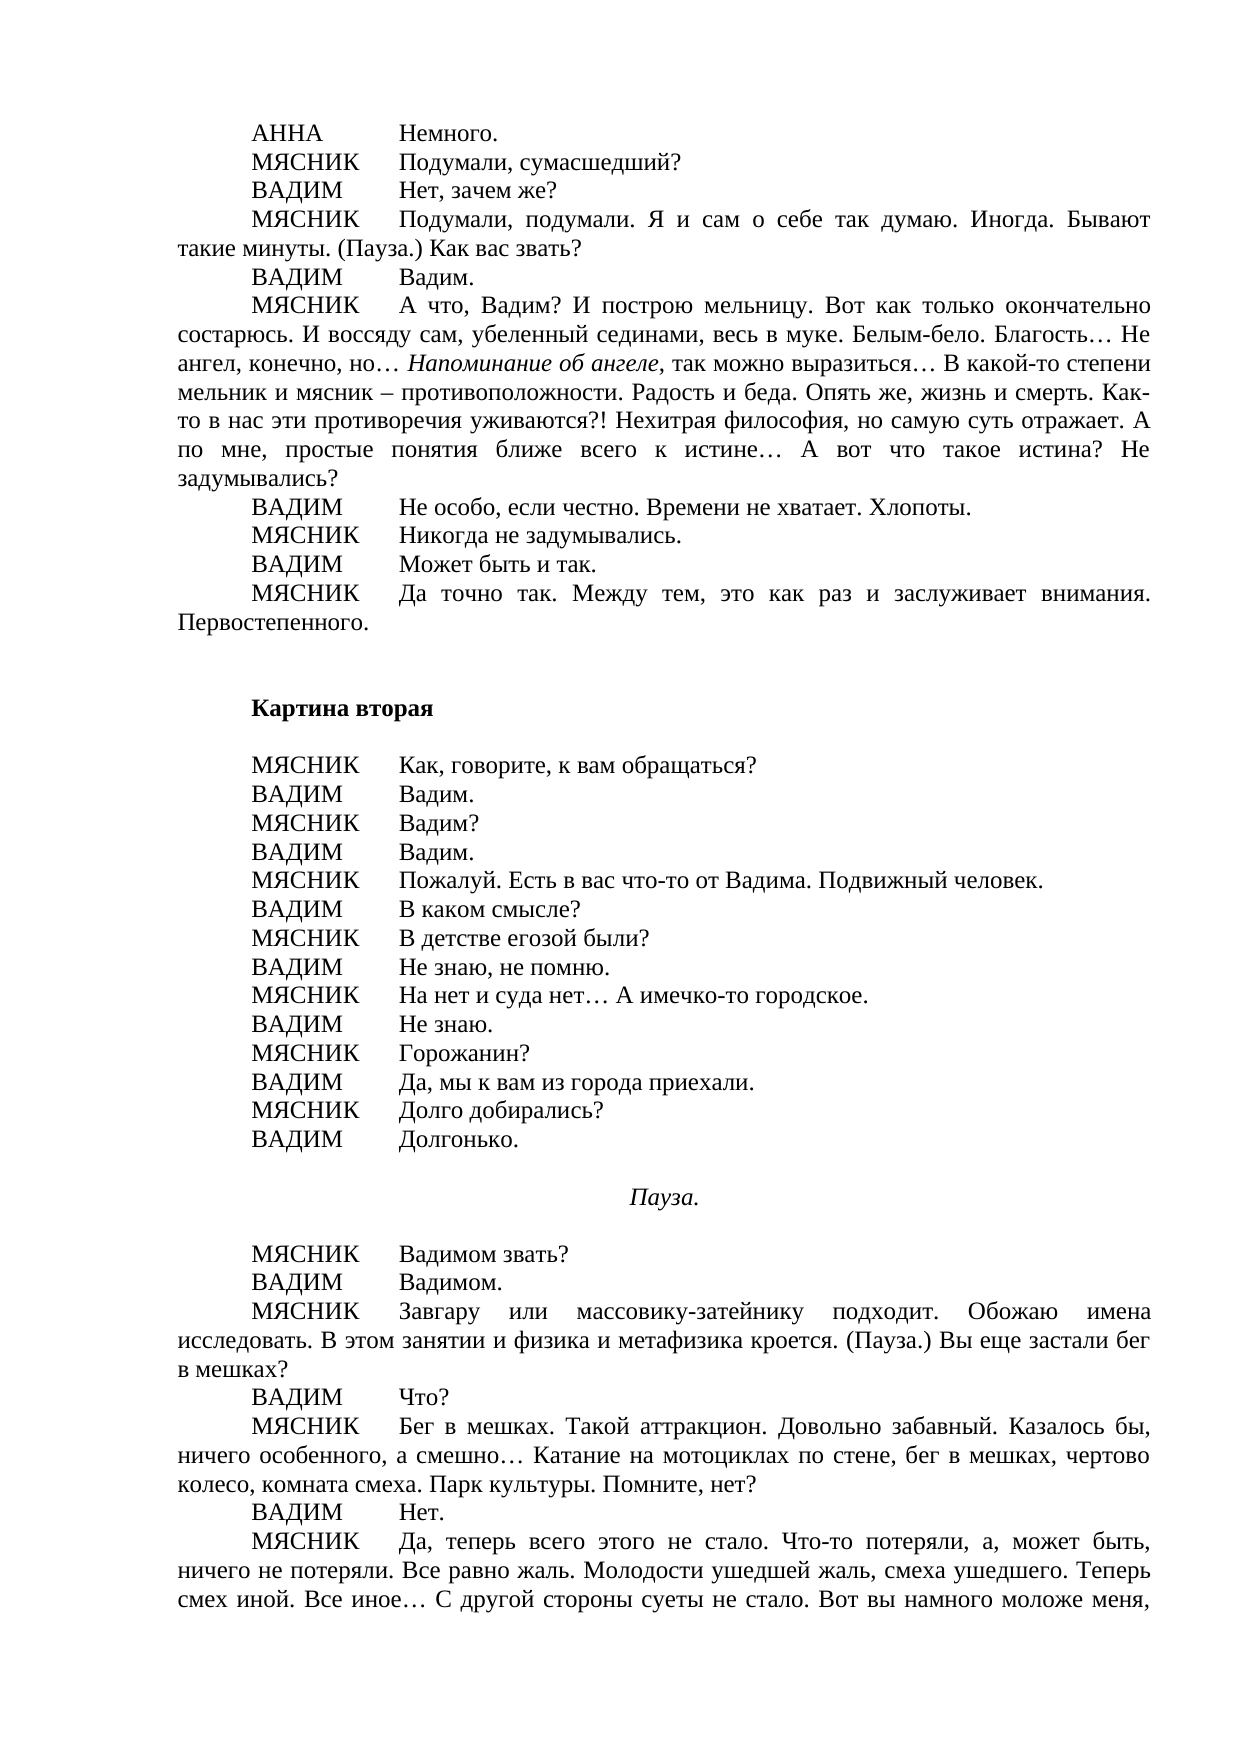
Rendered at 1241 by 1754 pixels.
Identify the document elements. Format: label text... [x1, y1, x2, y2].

text МЯСНИК Вадим? [177, 808, 1152, 837]
text ВАДИМ Да, мы к вам из города приехали. [177, 1067, 1152, 1096]
text МЯСНИК Завгару или массовику-затейнику подходит. Обожаю имена исследовать. В этом занятии и физика и метафизика кроется. (Пауза.) Вы еще застали бег в мешках? [177, 1296, 1152, 1382]
text ВАДИМ Вадим. [177, 262, 1152, 291]
text МЯСНИК Подумали, подумали. Я и сам о себе так думаю. Иногда. Бывают такие минуты. (Пауза.) Как вас звать? [177, 204, 1152, 262]
text ВАДИМ Не знаю. [177, 1009, 1152, 1038]
text ВАДИМ Нет. [177, 1497, 1152, 1526]
text ВАДИМ Нет, зачем же? [177, 176, 1152, 204]
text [177, 1526, 1152, 1612]
text ВАДИМ Не особо, если честно. Времени не хватает. Хлопоты. [177, 492, 1152, 521]
text МЯСНИК Долго добирались? [177, 1096, 1152, 1124]
text МЯСНИК Пожалуй. Есть в вас что-то от Вадима. Подвижный человек. [177, 866, 1152, 894]
text МЯСНИК А что, Вадим? И построю мельницу. Вот как только окончательно состарюсь. И воссяду сам, убеленный сединами, весь в муке. Белым-бело. Благость… Не ангел, конечно, но… Напоминание об ангеле, так можно выразиться… В какой-то степени мельник и мясник – противоположности. Радость и беда. Опять же, жизнь и смерть. Как-то в нас эти противоречия уживаются?! Нехитрая философия, но самую суть отражает. А по мне, простые понятия ближе всего к истине… А вот что такое истина? Не задумывались? [177, 291, 1152, 492]
text ВАДИМ Что? [177, 1382, 1152, 1411]
text МЯСНИК Подумали, сумасшедший? [177, 147, 1152, 176]
text МЯСНИК Как, говорите, к вам обращаться? [177, 751, 1152, 779]
text МЯСНИК В детстве егозой были? [177, 923, 1152, 952]
text ВАДИМ Может быть и так. [177, 549, 1152, 578]
text ВАДИМ В каком смысле? [177, 894, 1152, 923]
text ВАДИМ Вадимом. [177, 1267, 1152, 1296]
text МЯСНИК На нет и суда нет… А имечко-то городское. [177, 981, 1152, 1009]
text Картина вторая [177, 693, 1152, 722]
text ВАДИМ Не знаю, не помню. [177, 952, 1152, 981]
text МЯСНИК Бег в мешках. Такой аттракцион. Довольно забавный. Казалось бы, ничего особенного, а смешно… Катание на мотоциклах по стене, бег в мешках, чертово колесо, комната смеха. Парк культуры. Помните, нет? [177, 1411, 1152, 1497]
text Пауза. [177, 1182, 1152, 1211]
text МЯСНИК Никогда не задумывались. [177, 521, 1152, 549]
text АННА Немного. [177, 118, 1152, 147]
text ВАДИМ Долгонько. [177, 1124, 1152, 1153]
text МЯСНИК Горожанин? [177, 1038, 1152, 1067]
text МЯСНИК Да точно так. Между тем, это как раз и заслуживает внимания. Первостепенного. [177, 578, 1152, 636]
text ВАДИМ Вадим. [177, 779, 1152, 808]
text МЯСНИК Вадимом звать? [177, 1239, 1152, 1267]
text ВАДИМ Вадим. [177, 837, 1152, 866]
